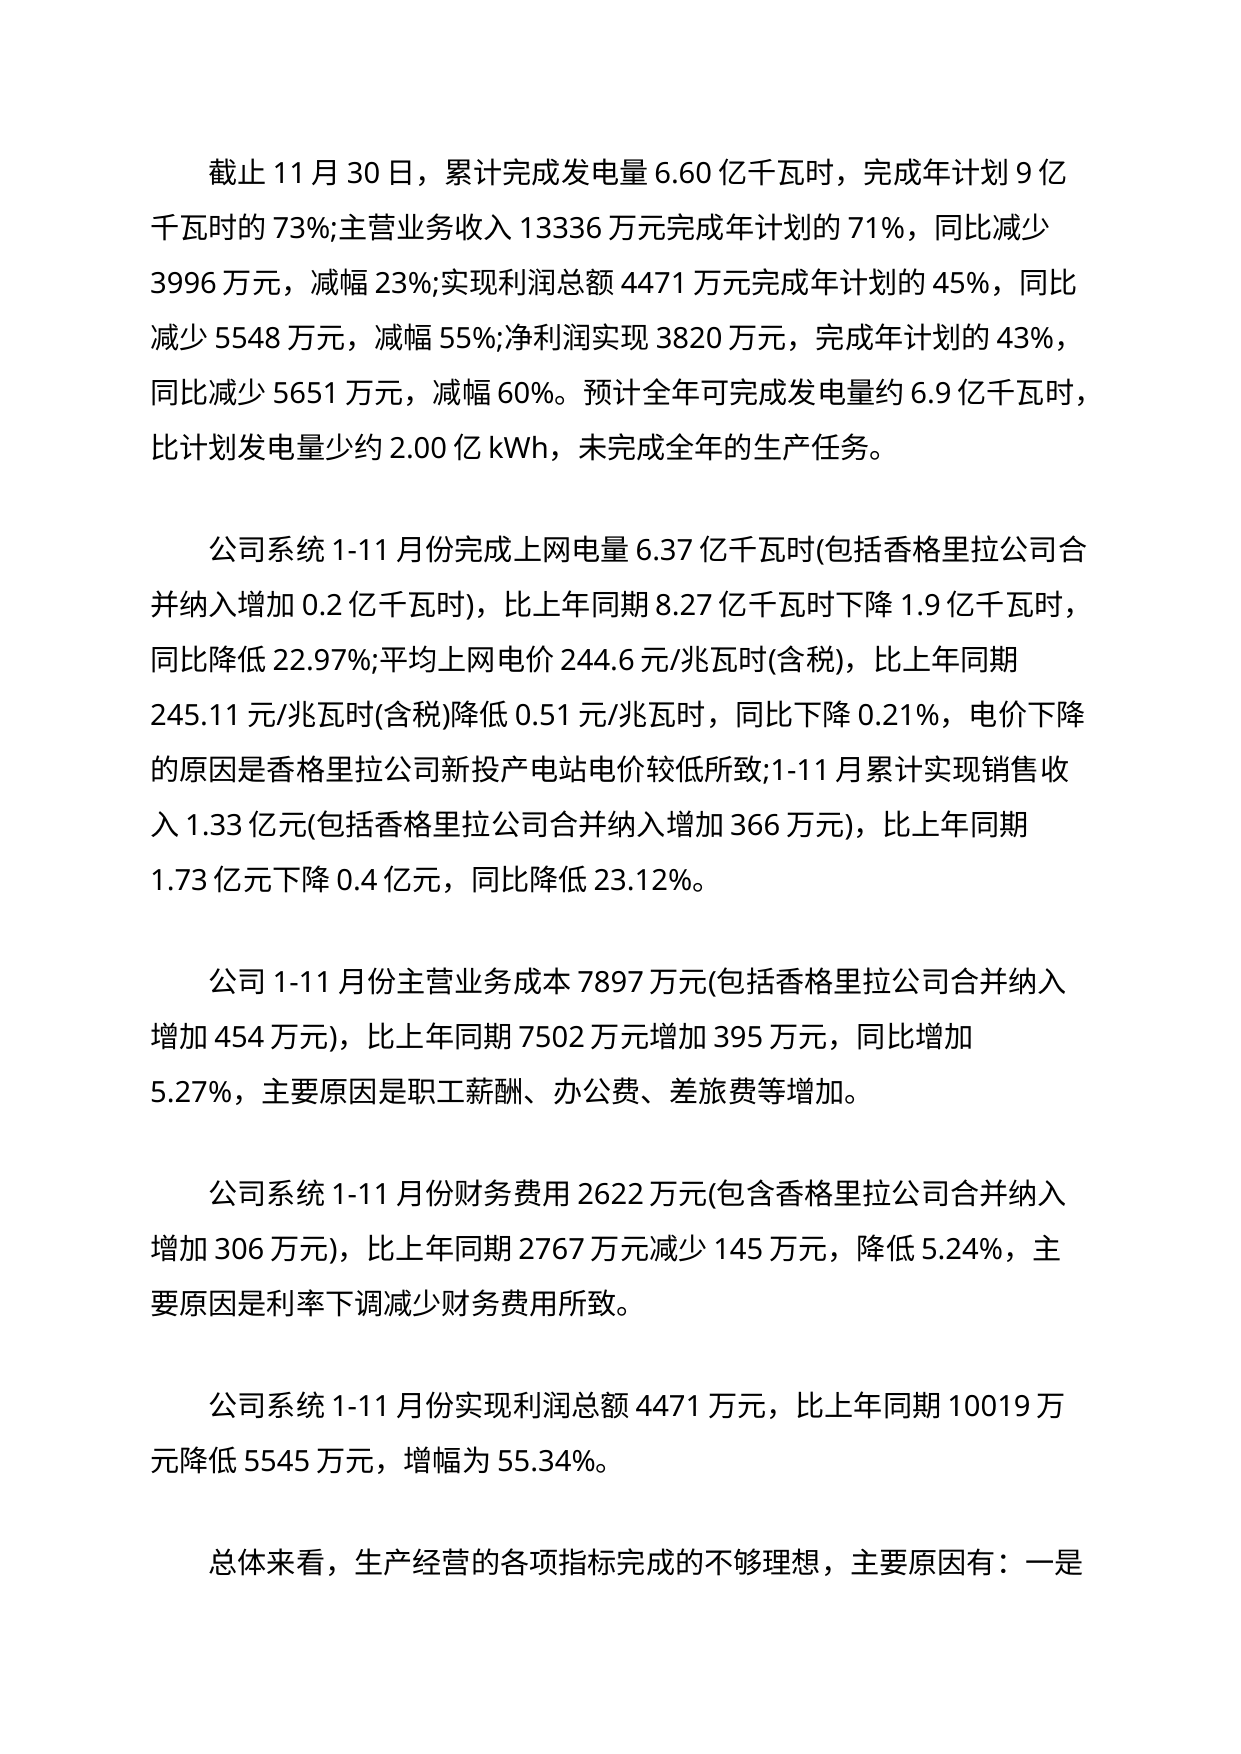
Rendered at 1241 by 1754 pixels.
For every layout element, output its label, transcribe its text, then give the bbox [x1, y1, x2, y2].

text 截止11月30日，累计完成发电量6.60亿千瓦时，完成年计划9亿千瓦时的73%;主营业务收入13336万元完成年计划的71%，同比减少3996万元，减幅23%;实现利润总额4471万元完成年计划的45%，同比减少5548万元，减幅55%;净利润实现3820万元，完成年计划的43%，同比减少5651万元，减幅60%。预计全年可完成发电量约6.9亿千瓦时，比计划发电量少约2.00亿kWh，未完成全年的生产任务。 [150, 150, 1090, 467]
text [150, 1540, 1090, 1582]
text 公司1-11月份主营业务成本7897万元(包括香格里拉公司合并纳入增加454万元)，比上年同期7502万元增加395万元，同比增加5.27%，主要原因是职工薪酬、办公费、差旅费等增加。 [150, 959, 1090, 1111]
text 公司系统1-11月份财务费用2622万元(包含香格里拉公司合并纳入增加306万元)，比上年同期2767万元减少145万元，降低5.24%，主要原因是利率下调减少财务费用所致。 [150, 1171, 1090, 1323]
text 公司系统1-11月份完成上网电量6.37亿千瓦时(包括香格里拉公司合并纳入增加0.2亿千瓦时)，比上年同期8.27亿千瓦时下降1.9亿千瓦时，同比降低22.97%;平均上网电价244.6元/兆瓦时(含税)，比上年同期245.11元/兆瓦时(含税)降低0.51元/兆瓦时，同比下降0.21%，电价下降的原因是香格里拉公司新投产电站电价较低所致;1-11月累计实现销售收入1.33亿元(包括香格里拉公司合并纳入增加366万元)，比上年同期1.73亿元下降0.4亿元，同比降低23.12%。 [150, 527, 1090, 899]
text 公司系统1-11月份实现利润总额4471万元，比上年同期10019万元降低5545万元，增幅为55.34%。 [150, 1383, 1090, 1480]
